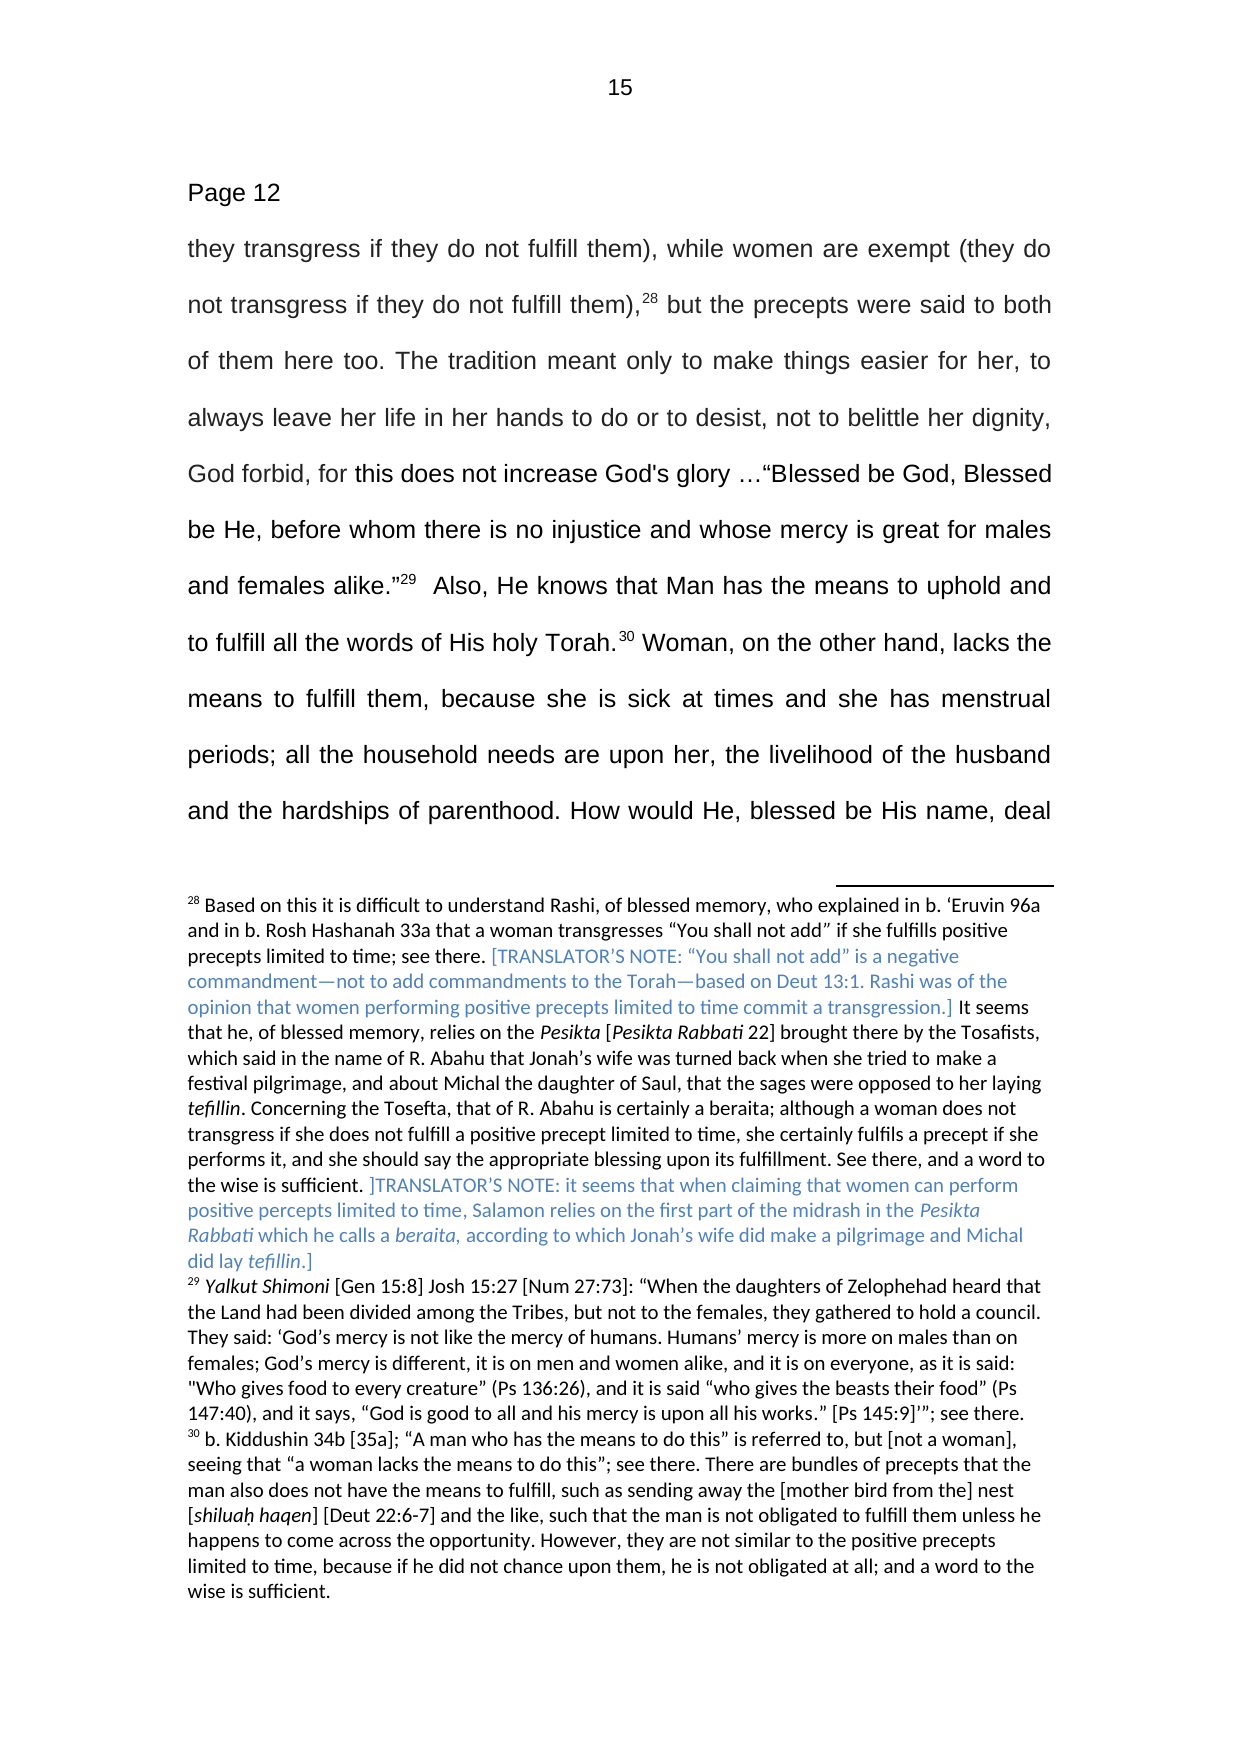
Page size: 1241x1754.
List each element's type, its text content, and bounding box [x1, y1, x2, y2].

text Page 12 [187, 150, 1053, 206]
text they transgress if they do not fulfill them), while women are exempt (they do not transgress if they do not fulfill them), but the precepts were said to both of them here too. The tradition meant only to make things easier for her, to always leave her life in her hands to do or to desist, not to belittle her dignity, God forbid, for this does not increase God's glory …“Blessed be God, Blessed be He, before whom there is no injustice and whose mercy is great for males and females alike.” Also, He knows that Man has the means to uphold and to fulfill all the words of His holy Torah. Woman, on the other hand, lacks the means to fulfill them, because she is sick at times and she has menstrual periods; all the household needs are upon her, the livelihood of the husband and the hardships of parenthood. How would He, blessed be His name, deal imperiously with her and put the burden of precepts limited to time on her neck, while their weight is unbearable on her…We will study the Scriptures and see how Woman appears in them, whether she is innocent or guilty. First, without paying attention to the halakhah as it has been normatively established today, since we are of the opinion that this is a new garment to them [the Scriptures], and our predecessors, rest their souls, dressed them that way for some purpose. We will take this Book of the Torah and we will see that it begins with a statement of "procreation": "Be fertile and increase, fill the earth and master it." Whether this verse is a commandment or a blessing, it was said to both of them, to the man and the woman, for "He did not create it a waste, but formed it for habitation" [Isa 45:18]. [187, 206, 1053, 825]
